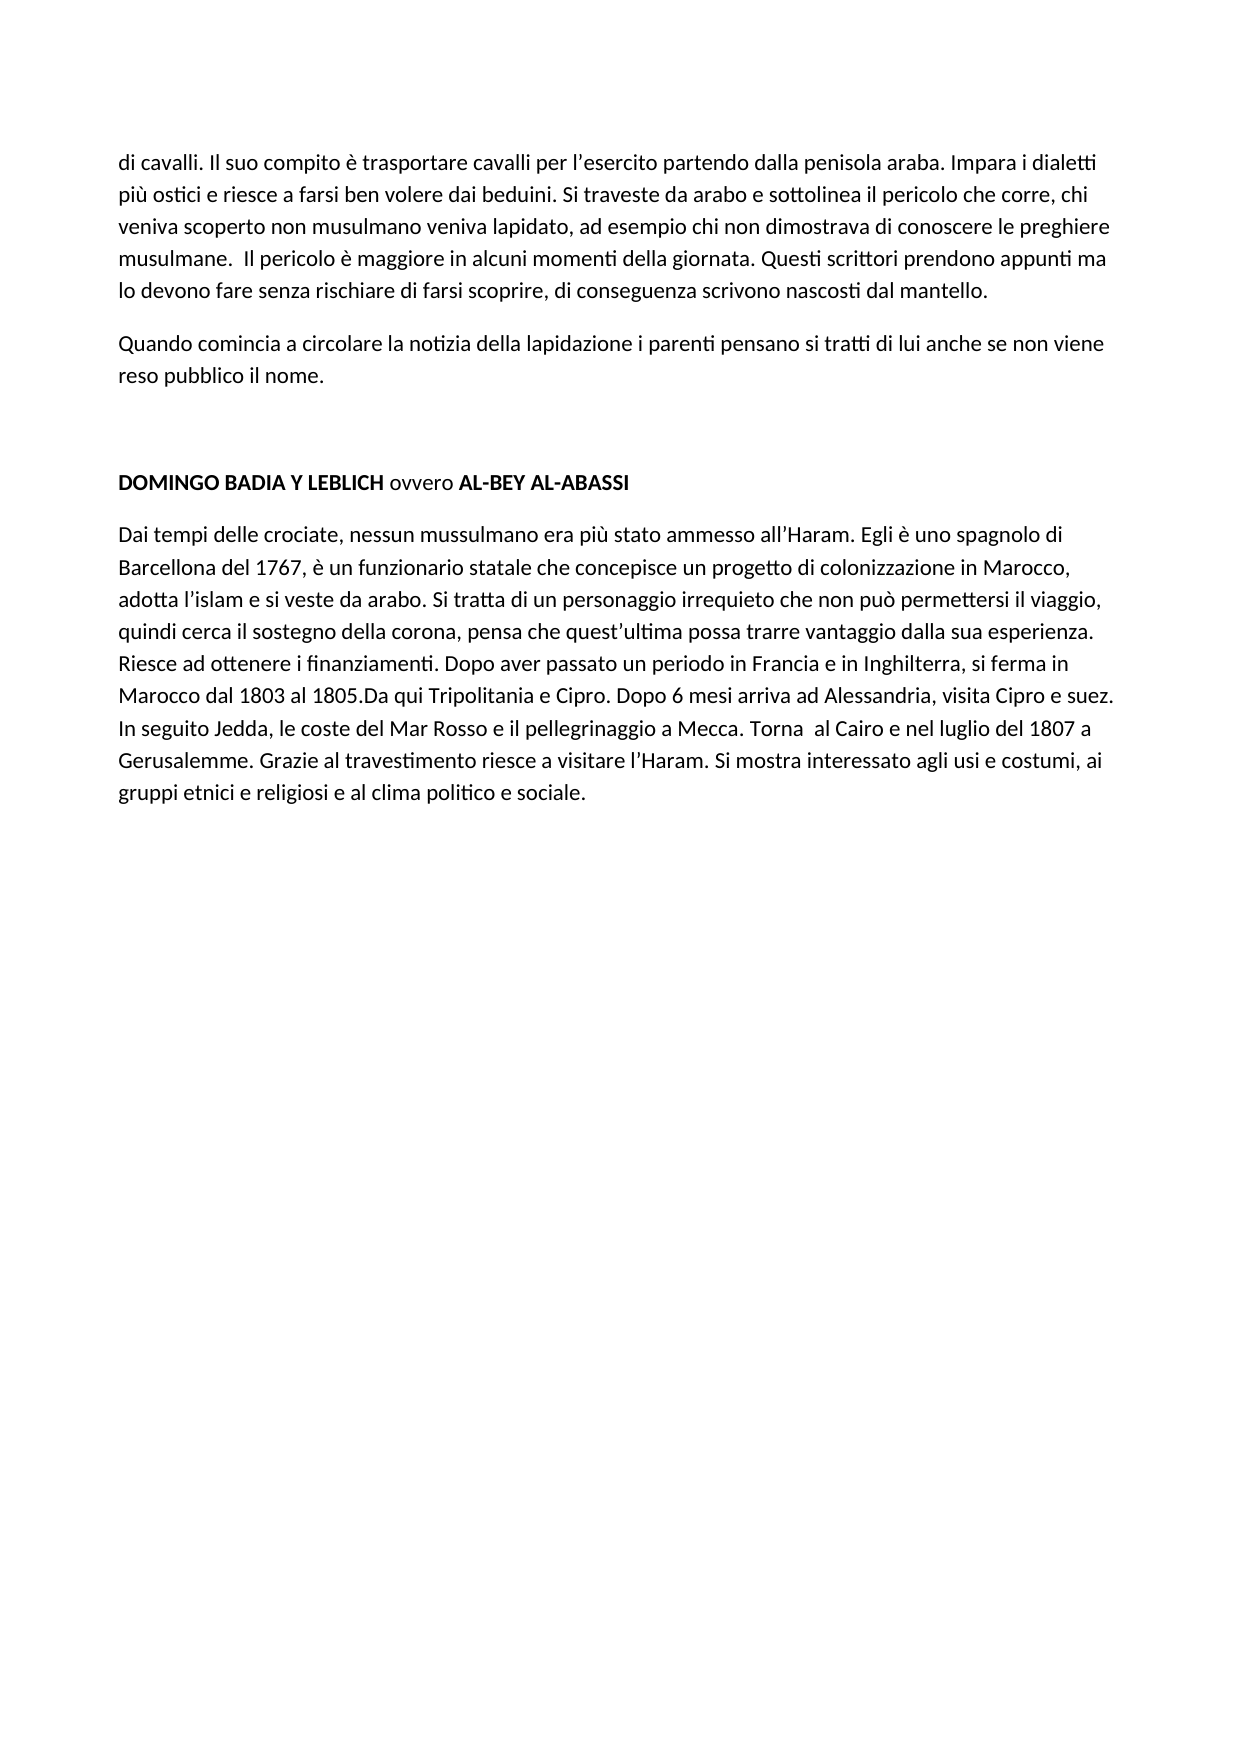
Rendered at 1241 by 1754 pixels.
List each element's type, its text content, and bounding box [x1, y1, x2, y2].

text Dai tempi delle crociate, nessun mussulmano era più stato ammesso all’Haram. Egli è uno spagnolo di Barcellona del 1767, è un funzionario statale che concepisce un progetto di colonizzazione in Marocco, adotta l’islam e si veste da arabo. Si tratta di un personaggio irrequieto che non può permettersi il viaggio, quindi cerca il sostegno della corona, pensa che quest’ultima possa trarre vantaggio dalla sua esperienza. Riesce ad ottenere i finanziamenti. Dopo aver passato un periodo in Francia e in Inghilterra, si ferma in Marocco dal 1803 al 1805.Da qui Tripolitania e Cipro. Dopo 6 mesi arriva ad Alessandria, visita Cipro e suez. In seguito Jedda, le coste del Mar Rosso e il pellegrinaggio a Mecca. Torna al Cairo e nel luglio del 1807 a Gerusalemme. Grazie al travestimento riesce a visitare l’Haram. Si mostra interessato agli usi e costumi, ai gruppi etnici e religiosi e al clima politico e sociale. [118, 521, 1122, 806]
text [118, 148, 1122, 304]
text Quando comincia a circolare la notizia della lapidazione i parenti pensano si tratti di lui anche se non viene reso pubblico il nome. [118, 329, 1122, 389]
text DOMINGO BADIA Y LEBLICH ovvero AL-BEY AL-ABASSI [118, 468, 1122, 496]
